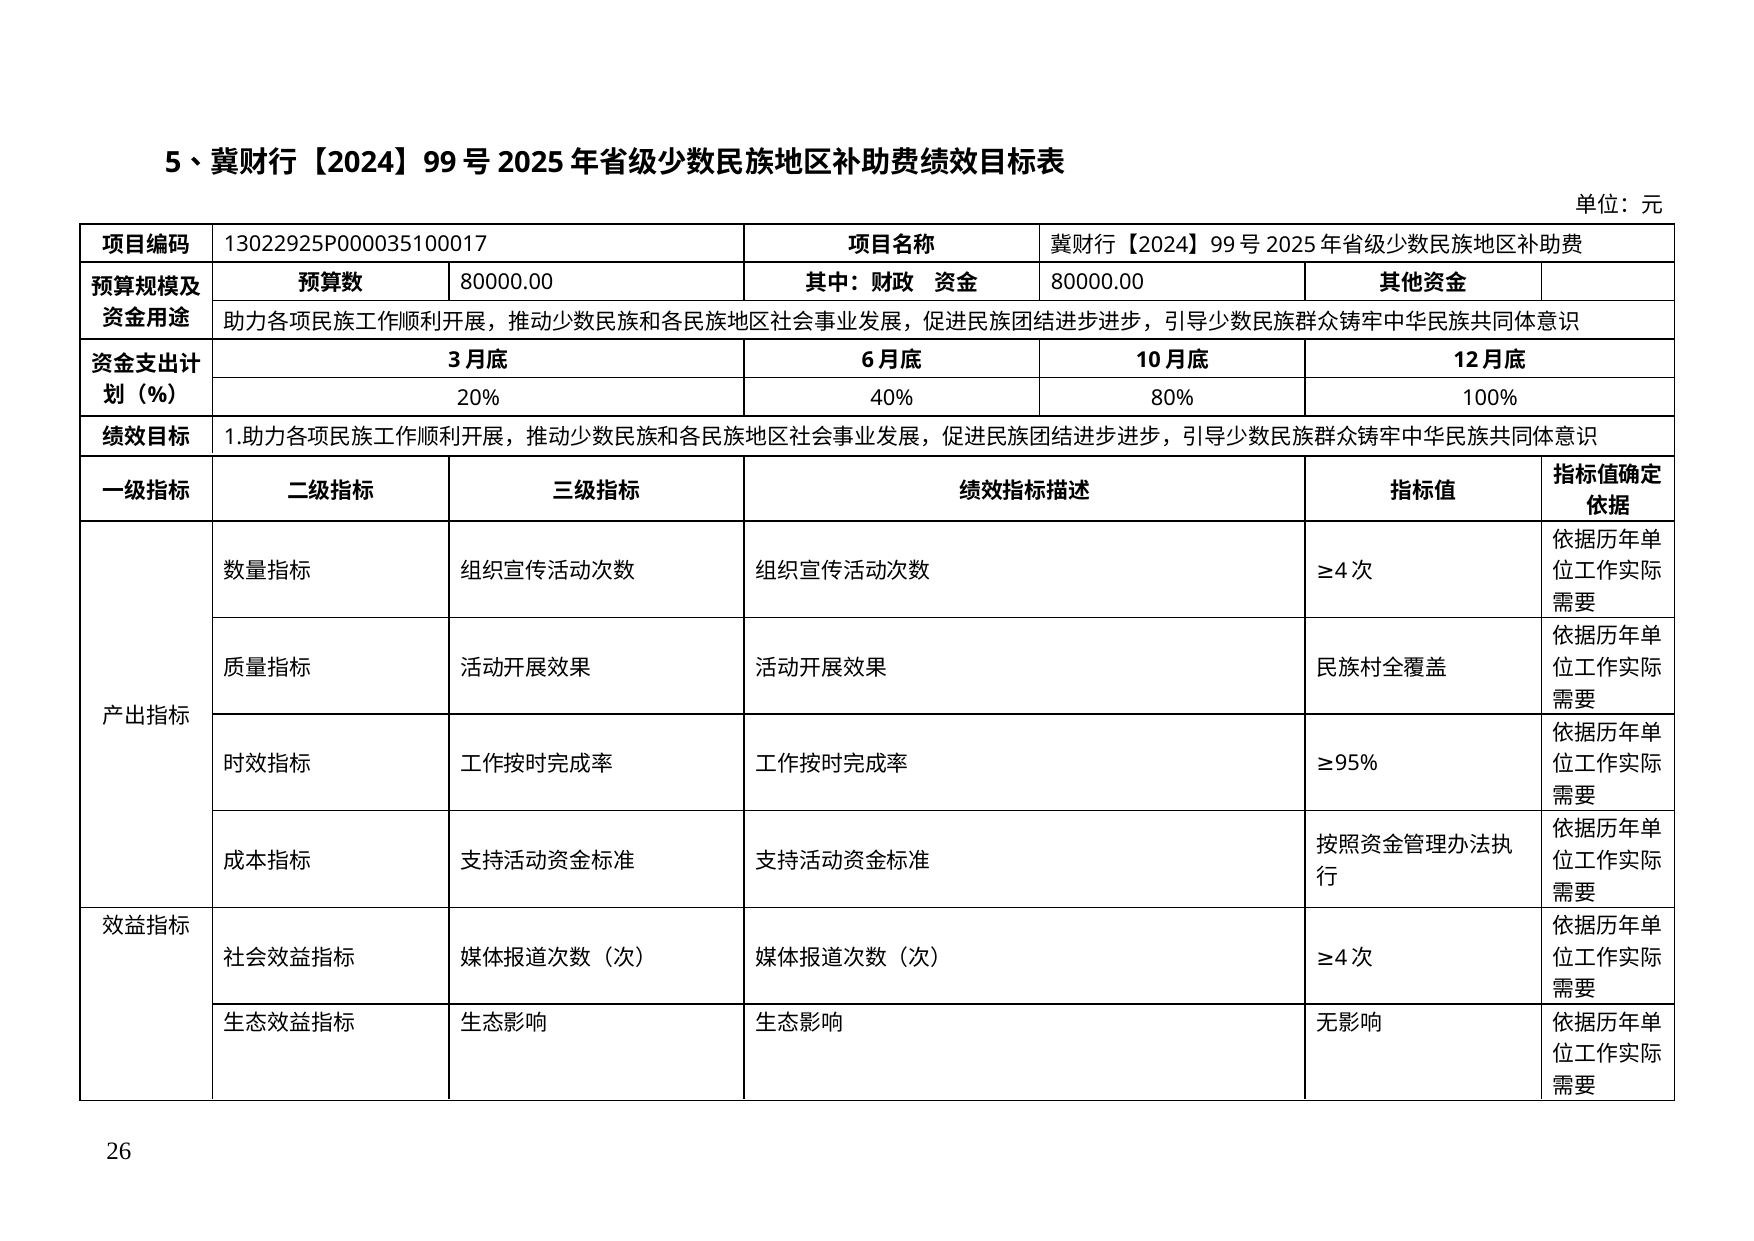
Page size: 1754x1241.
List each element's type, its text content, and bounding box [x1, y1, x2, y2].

table_cell 社会效益指标 [213, 908, 448, 1003]
table_cell 工作按时完成率 [450, 715, 743, 810]
table_header 一级指标 [81, 457, 212, 520]
table_header 三级指标 [450, 457, 743, 520]
table_cell 组织宣传活动次数 [450, 522, 743, 617]
table_cell 依据历年单位工作实际需要 [1542, 1005, 1674, 1099]
table_cell 支持活动资金标准 [450, 811, 743, 906]
table_cell 产出指标 [81, 522, 212, 906]
table_cell 工作按时完成率 [745, 715, 1304, 810]
table_cell 20% [213, 378, 743, 415]
table_cell 助力各项民族工作顺利开展，推动少数民族和各民族地区社会事业发展，促进民族团结进步进步，引导少数民族群众铸牢中华民族共同体意识 [213, 301, 1674, 338]
table_cell 1.助力各项民族工作顺利开展，推动少数民族和各民族地区社会事业发展，促进民族团结进步进步，引导少数民族群众铸牢中华民族共同体意识 [213, 417, 1674, 453]
table_cell [1542, 263, 1674, 300]
table_header 指标值确定依据 [1542, 457, 1674, 520]
table_cell 预算数 [213, 263, 448, 300]
table_cell 40% [745, 378, 1039, 415]
table_cell 项目编码 [81, 225, 212, 261]
table_cell 12月底 [1306, 340, 1674, 377]
table_cell ≥4次 [1306, 908, 1541, 1003]
table_cell ≥4次 [1306, 522, 1541, 617]
table_cell 组织宣传活动次数 [745, 522, 1304, 617]
table_cell 13022925P000035100017 [213, 225, 743, 261]
table_cell 媒体报道次数（次） [450, 908, 743, 1003]
table_cell 活动开展效果 [450, 618, 743, 713]
table_cell 依据历年单位工作实际需要 [1542, 908, 1674, 1003]
table_header 二级指标 [213, 457, 448, 520]
table_cell 80000.00 [450, 263, 743, 300]
table_cell 3月底 [213, 340, 743, 377]
table_cell 数量指标 [213, 522, 448, 617]
table_cell 绩效目标 [81, 417, 212, 453]
table_cell 生态影响 [745, 1005, 1304, 1099]
table_cell ≥95% [1306, 715, 1541, 810]
table_cell 依据历年单位工作实际需要 [1542, 618, 1674, 713]
table_cell 质量指标 [213, 618, 448, 713]
table_cell 6月底 [745, 340, 1039, 377]
table_cell 依据历年单位工作实际需要 [1542, 715, 1674, 810]
table_cell 生态影响 [450, 1005, 743, 1099]
table_cell 无影响 [1306, 1005, 1541, 1099]
table_cell 时效指标 [213, 715, 448, 810]
table_cell 80% [1040, 378, 1304, 415]
table_cell 预算规模及资金用途 [81, 263, 212, 338]
table_cell 成本指标 [213, 811, 448, 906]
table_cell 支持活动资金标准 [745, 811, 1304, 906]
table_cell 生态效益指标 [213, 1005, 448, 1099]
table_cell 媒体报道次数（次） [745, 908, 1304, 1003]
table_cell 资金支出计划（%） [81, 340, 212, 415]
text 5、冀财行【2024】99号2025年省级少数民族地区补助费绩效目标表 [106, 142, 1648, 181]
table_cell 冀财行【2024】99号2025年省级少数民族地区补助费 [1040, 225, 1674, 261]
table_cell 10月底 [1040, 340, 1304, 377]
table_cell 活动开展效果 [745, 618, 1304, 713]
table_cell 效益指标 [81, 908, 212, 1099]
table_header 绩效指标描述 [745, 457, 1304, 520]
table_cell 按照资金管理办法执行 [1306, 811, 1541, 906]
table_cell 80000.00 [1040, 263, 1304, 300]
table_cell 100% [1306, 378, 1674, 415]
table_cell 依据历年单位工作实际需要 [1542, 811, 1674, 906]
table_cell 依据历年单位工作实际需要 [1542, 522, 1674, 617]
table_cell 其中：财政 资金 [745, 263, 1039, 300]
table_cell 其他资金 [1306, 263, 1541, 300]
table_cell 民族村全覆盖 [1306, 618, 1541, 713]
table_header 指标值 [1306, 457, 1541, 520]
table_header 单位：元 [81, 183, 1674, 223]
table_cell 项目名称 [745, 225, 1039, 261]
